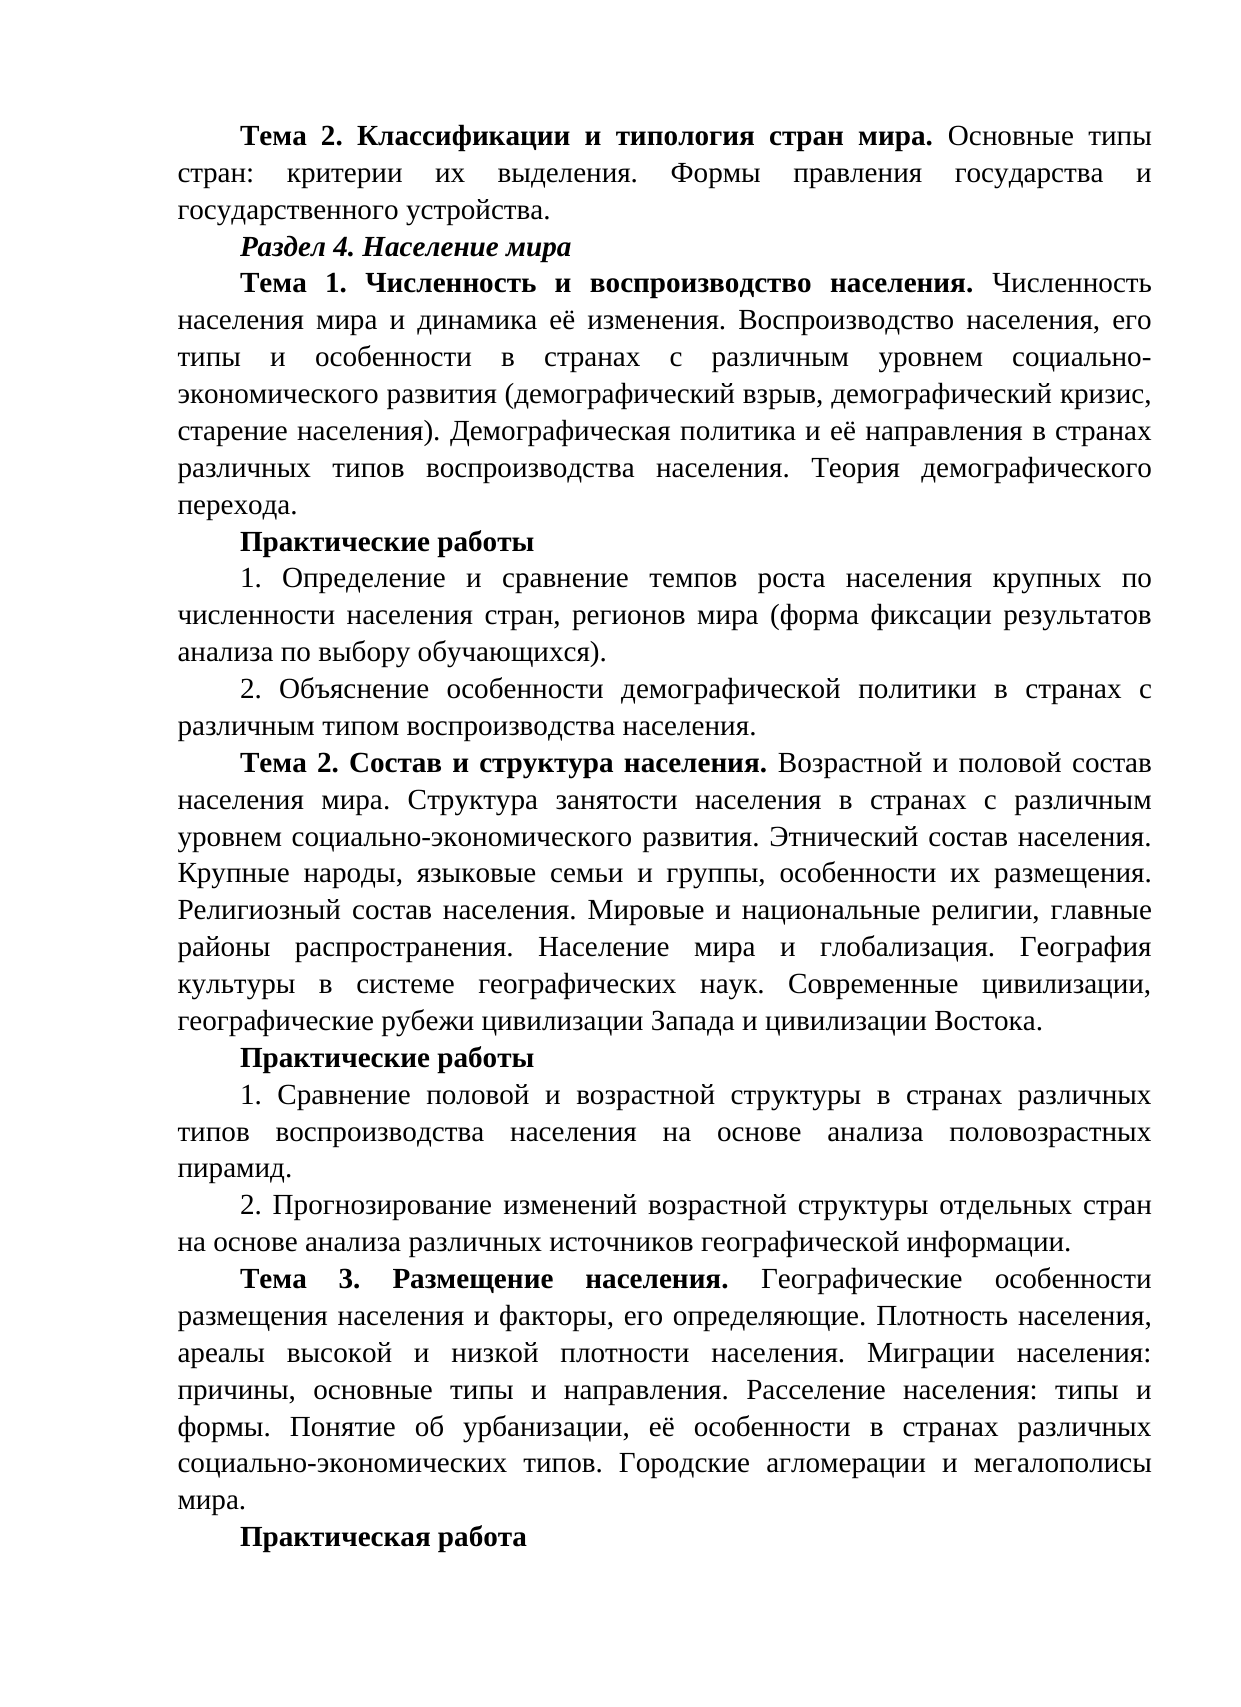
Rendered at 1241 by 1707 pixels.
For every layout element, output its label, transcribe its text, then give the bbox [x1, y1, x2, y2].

text 2. Прогнозирование изменений возрастной структуры отдельных стран на основе анализа различных источников географической информации. [177, 1187, 1152, 1258]
text Практическая работа [177, 1519, 1152, 1553]
text Тема 3. Размещение населения. Географические особенности размещения населения и факторы, его определяющие. Плотность населения, ареалы высокой и низкой плотности населения. Миграции населения: причины, основные типы и направления. Расселение населения: типы и формы. Понятие об урбанизации, её особенности в странах различных социально-экономических типов. Городские агломерации и мегалополисы мира. [177, 1261, 1152, 1516]
text Тема 2. Состав и структура населения. Возрастной и половой состав населения мира. Структура занятости населения в странах с различным уровнем социально-экономического развития. Этнический состав населения. Крупные народы, языковые семьи и группы, особенности их размещения. Религиозный состав населения. Мировые и национальные религии, главные районы распространения. Население мира и глобализация. География культуры в системе географических наук. Современные цивилизации, географические рубежи цивилизации Запада и цивилизации Востока. [177, 745, 1152, 1037]
text Практические работы [177, 524, 1152, 557]
text Тема 1. Численность и воспроизводство населения. Численность населения мира и динамика её изменения. Воспроизводство населения, его типы и особенности в странах с различным уровнем социально-экономического развития (демографический взрыв, демографический кризис, старение населения). Демографическая политика и её направления в странах различных типов воспроизводства населения. Теория демографического перехода. [177, 266, 1152, 520]
text Тема 2. Классификации и типология стран мира. Основные типы стран: критерии их выделения. Формы правления государства и государственного устройства. [177, 118, 1152, 225]
text Практические работы [177, 1040, 1152, 1073]
text 1. Сравнение половой и возрастной структуры в странах различных типов воспроизводства населения на основе анализа половозрастных пирамид. [177, 1077, 1152, 1184]
text Раздел 4. Население мира [177, 229, 1152, 262]
text 2. Объяснение особенности демографической политики в странах с различным типом воспроизводства населения. [177, 671, 1152, 742]
text 1. Определение и сравнение темпов роста населения крупных по численности населения стран, регионов мира (форма фиксации результатов анализа по выбору обучающихся). [177, 561, 1152, 668]
